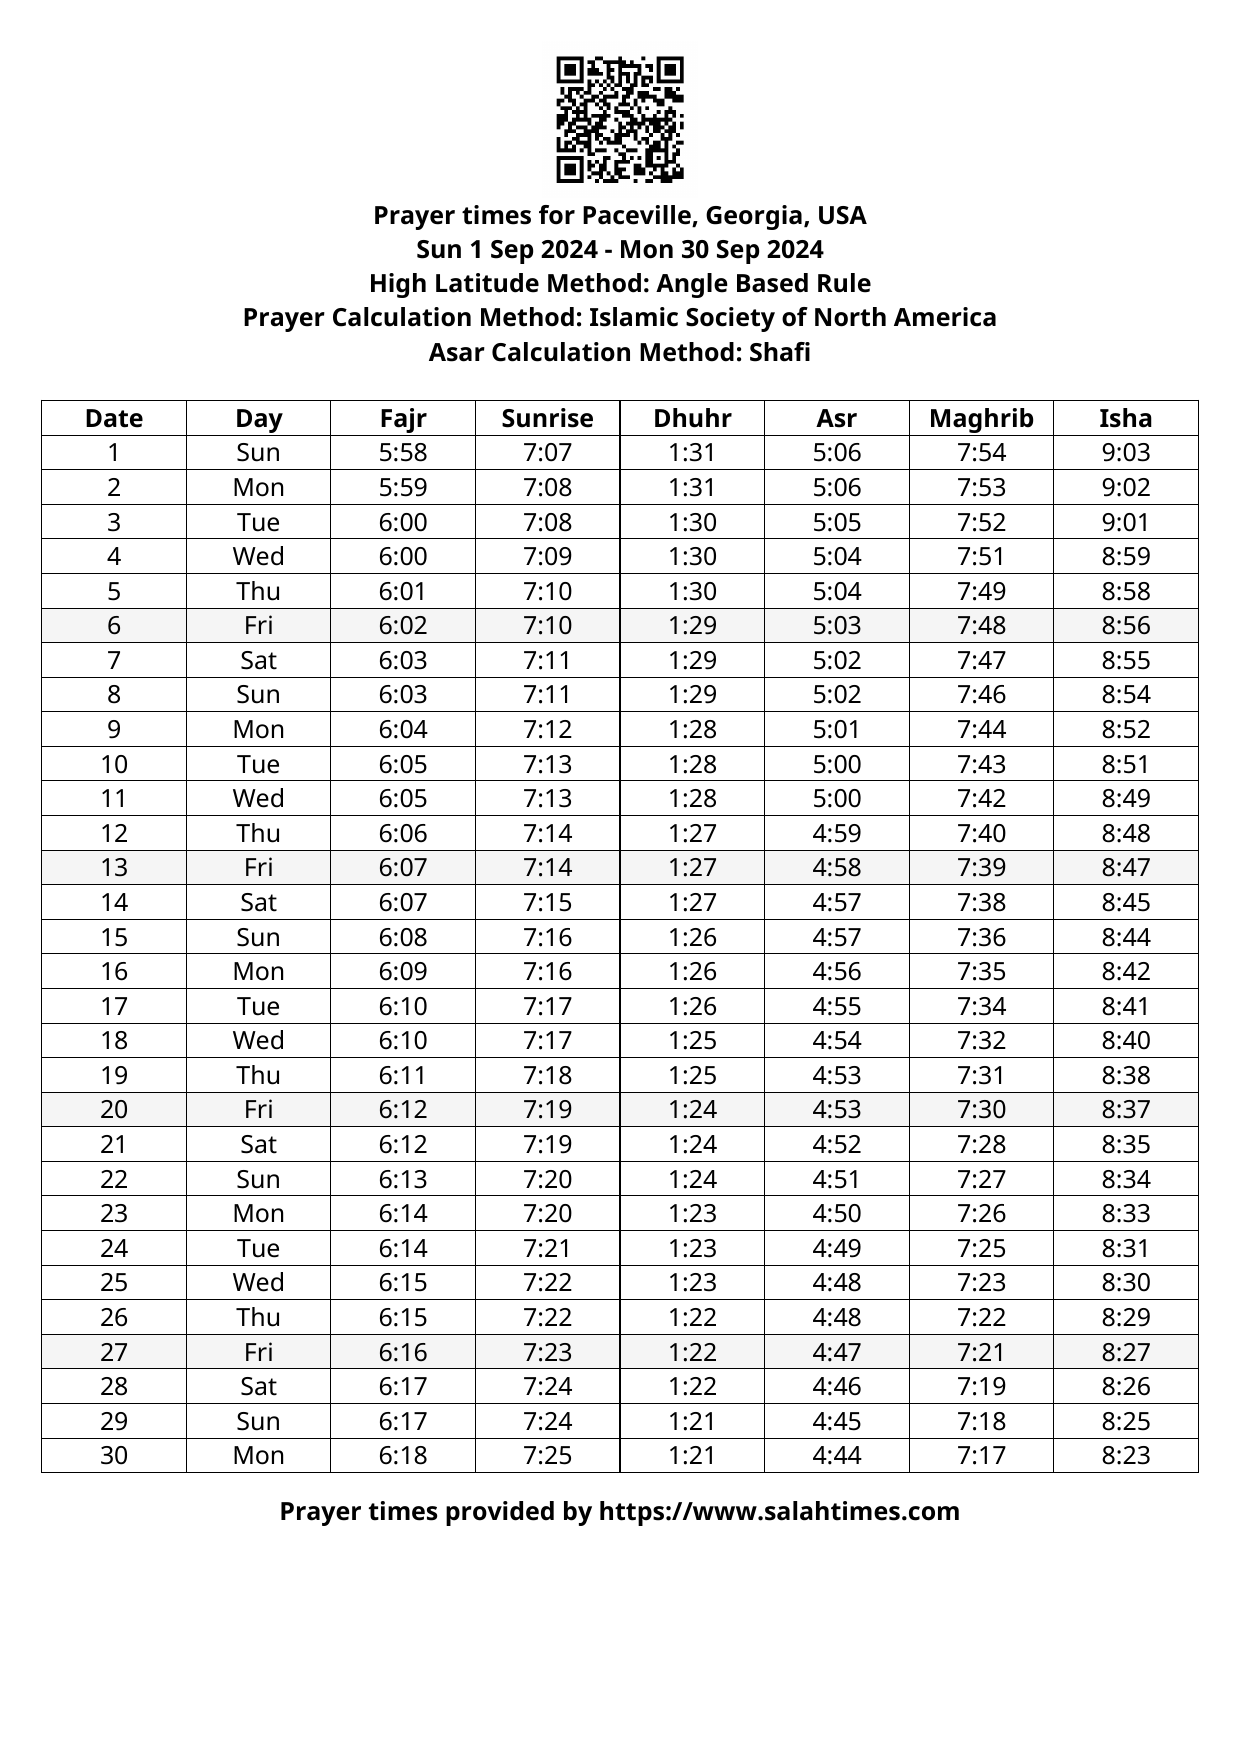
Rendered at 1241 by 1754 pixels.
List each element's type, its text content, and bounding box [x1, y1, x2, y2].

table_cell Sun [187, 678, 330, 711]
table_cell 7:30 [910, 1093, 1053, 1126]
text Prayer Calculation Method: Islamic Society of North America [42, 300, 1198, 334]
table_cell 7:13 [476, 781, 619, 815]
text Prayer times for Paceville, Georgia, USA [42, 198, 1198, 232]
table_cell Thu [187, 816, 330, 849]
table_cell 1:26 [621, 954, 764, 988]
table_cell 12 [42, 816, 186, 849]
table_cell 6 [42, 609, 186, 642]
table_cell 5:03 [765, 609, 909, 642]
table_cell 7:24 [476, 1369, 619, 1403]
table_cell Mon [187, 1196, 330, 1230]
table_cell 23 [42, 1196, 186, 1230]
table_cell Wed [187, 781, 330, 815]
table_cell 6:04 [331, 712, 475, 746]
table_cell Thu [187, 1300, 330, 1334]
table_cell Thu [187, 1058, 330, 1092]
table_header Dhuhr [621, 401, 764, 434]
table_cell 8:38 [1054, 1058, 1198, 1092]
table_cell 6:14 [331, 1231, 475, 1264]
table_cell 3 [42, 505, 186, 538]
table_cell 8:30 [1054, 1266, 1198, 1299]
table_cell 7:21 [910, 1335, 1053, 1368]
table_cell 8:52 [1054, 712, 1198, 746]
table_cell 7:53 [910, 470, 1053, 504]
table_cell Fri [187, 851, 330, 884]
table_cell 5 [42, 574, 186, 607]
table_cell 8:37 [1054, 1093, 1198, 1126]
table_header Maghrib [910, 401, 1053, 434]
table_cell 1:22 [621, 1369, 764, 1403]
table_cell 25 [42, 1266, 186, 1299]
text High Latitude Method: Angle Based Rule [42, 266, 1198, 300]
table_cell 5:58 [331, 436, 475, 469]
table_cell 7:52 [910, 505, 1053, 538]
table_cell 7:44 [910, 712, 1053, 746]
table_cell 7:48 [910, 609, 1053, 642]
table_cell 1:28 [621, 781, 764, 815]
table_cell 7:22 [476, 1300, 619, 1334]
table_cell 8:54 [1054, 678, 1198, 711]
table_cell 8:49 [1054, 781, 1198, 815]
table_cell 6:03 [331, 678, 475, 711]
table_cell 9:03 [1054, 436, 1198, 469]
table_cell 27 [42, 1335, 186, 1368]
table_header Date [42, 401, 186, 434]
table_cell 6:00 [331, 539, 475, 573]
table_cell 6:02 [331, 609, 475, 642]
table_cell Tue [187, 505, 330, 538]
table_cell 15 [42, 920, 186, 953]
table_cell Sun [187, 1404, 330, 1437]
table_cell 6:16 [331, 1335, 475, 1368]
table_cell Fri [187, 1093, 330, 1126]
table_cell 8:58 [1054, 574, 1198, 607]
table_cell 7:31 [910, 1058, 1053, 1092]
text Asar Calculation Method: Shafi [42, 334, 1198, 368]
table_cell 1:30 [621, 574, 764, 607]
table_cell 8:44 [1054, 920, 1198, 953]
table_cell 7:42 [910, 781, 1053, 815]
table_cell 28 [42, 1369, 186, 1403]
table_cell 4:53 [765, 1058, 909, 1092]
table_cell 8:27 [1054, 1335, 1198, 1368]
table_cell 6:01 [331, 574, 475, 607]
table_cell 14 [42, 885, 186, 919]
table_cell 6:17 [331, 1404, 475, 1437]
table_cell 26 [42, 1300, 186, 1334]
table_cell 6:12 [331, 1093, 475, 1126]
table_cell 4:54 [765, 1024, 909, 1057]
table_cell 6:10 [331, 1024, 475, 1057]
table_cell 7:14 [476, 851, 619, 884]
table_cell Fri [187, 609, 330, 642]
table_cell 8:31 [1054, 1231, 1198, 1264]
table_cell 7:54 [910, 436, 1053, 469]
table_cell 6:12 [331, 1127, 475, 1161]
table_cell 6:06 [331, 816, 475, 849]
table_cell 1:28 [621, 747, 764, 780]
table_cell 8:51 [1054, 747, 1198, 780]
table_cell 7:16 [476, 954, 619, 988]
table_cell 7:14 [476, 816, 619, 849]
table_cell 1:27 [621, 851, 764, 884]
table_cell 20 [42, 1093, 186, 1126]
table_cell 8:29 [1054, 1300, 1198, 1334]
table_cell 5:00 [765, 781, 909, 815]
table_cell 1:29 [621, 609, 764, 642]
text Sun 1 Sep 2024 - Mon 30 Sep 2024 [42, 232, 1198, 266]
table_header Fajr [331, 401, 475, 434]
table_cell 8:56 [1054, 609, 1198, 642]
table_cell 5:02 [765, 643, 909, 677]
table_cell 1:31 [621, 470, 764, 504]
table_cell 7:19 [476, 1093, 619, 1126]
table_cell 8 [42, 678, 186, 711]
table_cell 8:35 [1054, 1127, 1198, 1161]
table_cell 1:24 [621, 1162, 764, 1195]
table_cell 1:30 [621, 505, 764, 538]
table_cell 8:25 [1054, 1404, 1198, 1437]
table_cell 7:11 [476, 643, 619, 677]
table_cell 7:32 [910, 1024, 1053, 1057]
table_cell 7:36 [910, 920, 1053, 953]
table_cell 6:08 [331, 920, 475, 953]
table_cell 22 [42, 1162, 186, 1195]
table_cell 7:47 [910, 643, 1053, 677]
table_header Isha [1054, 401, 1198, 434]
table_cell 7:20 [476, 1196, 619, 1230]
table_cell 30 [42, 1439, 186, 1472]
table_cell Sat [187, 885, 330, 919]
table_cell Sun [187, 920, 330, 953]
table_cell 1:26 [621, 989, 764, 1022]
table_cell 17 [42, 989, 186, 1022]
table_cell 5:59 [331, 470, 475, 504]
table_cell 6:14 [331, 1196, 475, 1230]
table_cell 5:05 [765, 505, 909, 538]
table_cell 5:06 [765, 436, 909, 469]
table_cell 5:04 [765, 539, 909, 573]
table_cell Tue [187, 1231, 330, 1264]
table_cell 11 [42, 781, 186, 815]
table_cell 8:23 [1054, 1439, 1198, 1472]
table_cell 4:57 [765, 885, 909, 919]
table_cell 6:11 [331, 1058, 475, 1092]
table_cell 4:51 [765, 1162, 909, 1195]
table_cell 6:15 [331, 1300, 475, 1334]
table_cell 7:27 [910, 1162, 1053, 1195]
table_cell Tue [187, 747, 330, 780]
table_cell 8:26 [1054, 1369, 1198, 1403]
table_cell 6:05 [331, 747, 475, 780]
table_cell 4:53 [765, 1093, 909, 1126]
table_cell 7:34 [910, 989, 1053, 1022]
table_cell Fri [187, 1335, 330, 1368]
table_cell 8:59 [1054, 539, 1198, 573]
table_cell 1 [42, 436, 186, 469]
table_cell 4:45 [765, 1404, 909, 1437]
table_cell 6:15 [331, 1266, 475, 1299]
table_cell 8:55 [1054, 643, 1198, 677]
table_cell 4:48 [765, 1266, 909, 1299]
table_cell 6:03 [331, 643, 475, 677]
table_cell 7:11 [476, 678, 619, 711]
table_header Asr [765, 401, 909, 434]
table_cell 1:23 [621, 1266, 764, 1299]
table_cell 7:13 [476, 747, 619, 780]
table_header Sunrise [476, 401, 619, 434]
table_cell 4:49 [765, 1231, 909, 1264]
table_cell 7:17 [910, 1439, 1053, 1472]
table_cell 8:47 [1054, 851, 1198, 884]
table_cell 4 [42, 539, 186, 573]
table_cell 7:24 [476, 1404, 619, 1437]
table_cell 7 [42, 643, 186, 677]
table_cell 5:06 [765, 470, 909, 504]
table_cell 16 [42, 954, 186, 988]
table_cell 1:22 [621, 1335, 764, 1368]
table_cell 7:28 [910, 1127, 1053, 1161]
table_cell 5:01 [765, 712, 909, 746]
table_cell Mon [187, 1439, 330, 1472]
table_cell 1:31 [621, 436, 764, 469]
table_cell 1:29 [621, 678, 764, 711]
table_cell 19 [42, 1058, 186, 1092]
table_cell 6:05 [331, 781, 475, 815]
table_header Day [187, 401, 330, 434]
table_cell 6:13 [331, 1162, 475, 1195]
table_cell Wed [187, 539, 330, 573]
table_cell 7:10 [476, 609, 619, 642]
picture [542, 41, 699, 198]
table_cell 2 [42, 470, 186, 504]
table_cell 7:26 [910, 1196, 1053, 1230]
table_cell 7:43 [910, 747, 1053, 780]
table_cell 4:55 [765, 989, 909, 1022]
table_cell 7:51 [910, 539, 1053, 573]
table_cell 1:25 [621, 1024, 764, 1057]
table_cell 4:52 [765, 1127, 909, 1161]
table_cell 7:08 [476, 505, 619, 538]
table_cell 5:00 [765, 747, 909, 780]
table_cell 7:22 [476, 1266, 619, 1299]
table_cell 8:41 [1054, 989, 1198, 1022]
table_cell Wed [187, 1266, 330, 1299]
table_cell 8:48 [1054, 816, 1198, 849]
table_cell 7:38 [910, 885, 1053, 919]
table_cell 24 [42, 1231, 186, 1264]
table_cell 1:21 [621, 1439, 764, 1472]
table_cell 5:02 [765, 678, 909, 711]
table_cell Sat [187, 643, 330, 677]
table_cell 7:12 [476, 712, 619, 746]
table_cell 7:25 [910, 1231, 1053, 1264]
table_cell 7:18 [476, 1058, 619, 1092]
table_cell Tue [187, 989, 330, 1022]
table_cell 7:23 [910, 1266, 1053, 1299]
table_cell 1:27 [621, 885, 764, 919]
table_cell Mon [187, 954, 330, 988]
table_cell 7:10 [476, 574, 619, 607]
table_cell 1:25 [621, 1058, 764, 1092]
table_cell 1:27 [621, 816, 764, 849]
table_cell 1:22 [621, 1300, 764, 1334]
table_cell 9 [42, 712, 186, 746]
table_cell Thu [187, 574, 330, 607]
table_cell 4:56 [765, 954, 909, 988]
table_cell 7:18 [910, 1404, 1053, 1437]
table_cell 6:00 [331, 505, 475, 538]
table_cell 1:21 [621, 1404, 764, 1437]
table_cell 7:40 [910, 816, 1053, 849]
table_cell 5:04 [765, 574, 909, 607]
table_cell 4:50 [765, 1196, 909, 1230]
table_cell 6:17 [331, 1369, 475, 1403]
table_cell 7:19 [910, 1369, 1053, 1403]
table_cell Wed [187, 1024, 330, 1057]
table_cell 1:26 [621, 920, 764, 953]
table_cell 4:46 [765, 1369, 909, 1403]
table_cell 10 [42, 747, 186, 780]
table_cell Sat [187, 1369, 330, 1403]
table_cell 1:23 [621, 1231, 764, 1264]
table_cell 4:59 [765, 816, 909, 849]
table_cell 4:48 [765, 1300, 909, 1334]
table_cell 4:57 [765, 920, 909, 953]
table_cell 7:25 [476, 1439, 619, 1472]
table_cell 1:24 [621, 1093, 764, 1126]
table_cell Sun [187, 1162, 330, 1195]
table_cell 4:44 [765, 1439, 909, 1472]
text Prayer times provided by https://www.salahtimes.com [42, 1494, 1198, 1528]
table_cell 9:02 [1054, 470, 1198, 504]
table_cell Sat [187, 1127, 330, 1161]
table_cell 9:01 [1054, 505, 1198, 538]
table_cell 7:17 [476, 1024, 619, 1057]
table_cell 6:09 [331, 954, 475, 988]
table_cell 21 [42, 1127, 186, 1161]
table_cell 8:40 [1054, 1024, 1198, 1057]
table_cell 7:22 [910, 1300, 1053, 1334]
table_cell 7:08 [476, 470, 619, 504]
table_cell 29 [42, 1404, 186, 1437]
table_cell 7:16 [476, 920, 619, 953]
table_cell 1:28 [621, 712, 764, 746]
table_cell 4:58 [765, 851, 909, 884]
table_cell 6:07 [331, 851, 475, 884]
table_cell Mon [187, 470, 330, 504]
table_cell 7:49 [910, 574, 1053, 607]
table_cell 1:24 [621, 1127, 764, 1161]
table_cell 6:07 [331, 885, 475, 919]
table_cell 8:34 [1054, 1162, 1198, 1195]
table_cell 7:19 [476, 1127, 619, 1161]
table_cell 7:39 [910, 851, 1053, 884]
table_cell 4:47 [765, 1335, 909, 1368]
table_cell 7:21 [476, 1231, 619, 1264]
table_cell 7:15 [476, 885, 619, 919]
table_cell 6:18 [331, 1439, 475, 1472]
table_cell 13 [42, 851, 186, 884]
table_cell Mon [187, 712, 330, 746]
table_cell 7:20 [476, 1162, 619, 1195]
table_cell Sun [187, 436, 330, 469]
table_cell 1:30 [621, 539, 764, 573]
table_cell 7:46 [910, 678, 1053, 711]
table_cell 7:09 [476, 539, 619, 573]
table_cell 1:29 [621, 643, 764, 677]
table_cell 18 [42, 1024, 186, 1057]
table_cell 7:23 [476, 1335, 619, 1368]
table_cell 6:10 [331, 989, 475, 1022]
table_cell 7:17 [476, 989, 619, 1022]
table_cell 7:07 [476, 436, 619, 469]
table_cell 7:35 [910, 954, 1053, 988]
table_cell 8:45 [1054, 885, 1198, 919]
table_cell 8:33 [1054, 1196, 1198, 1230]
table_cell 8:42 [1054, 954, 1198, 988]
table_cell 1:23 [621, 1196, 764, 1230]
